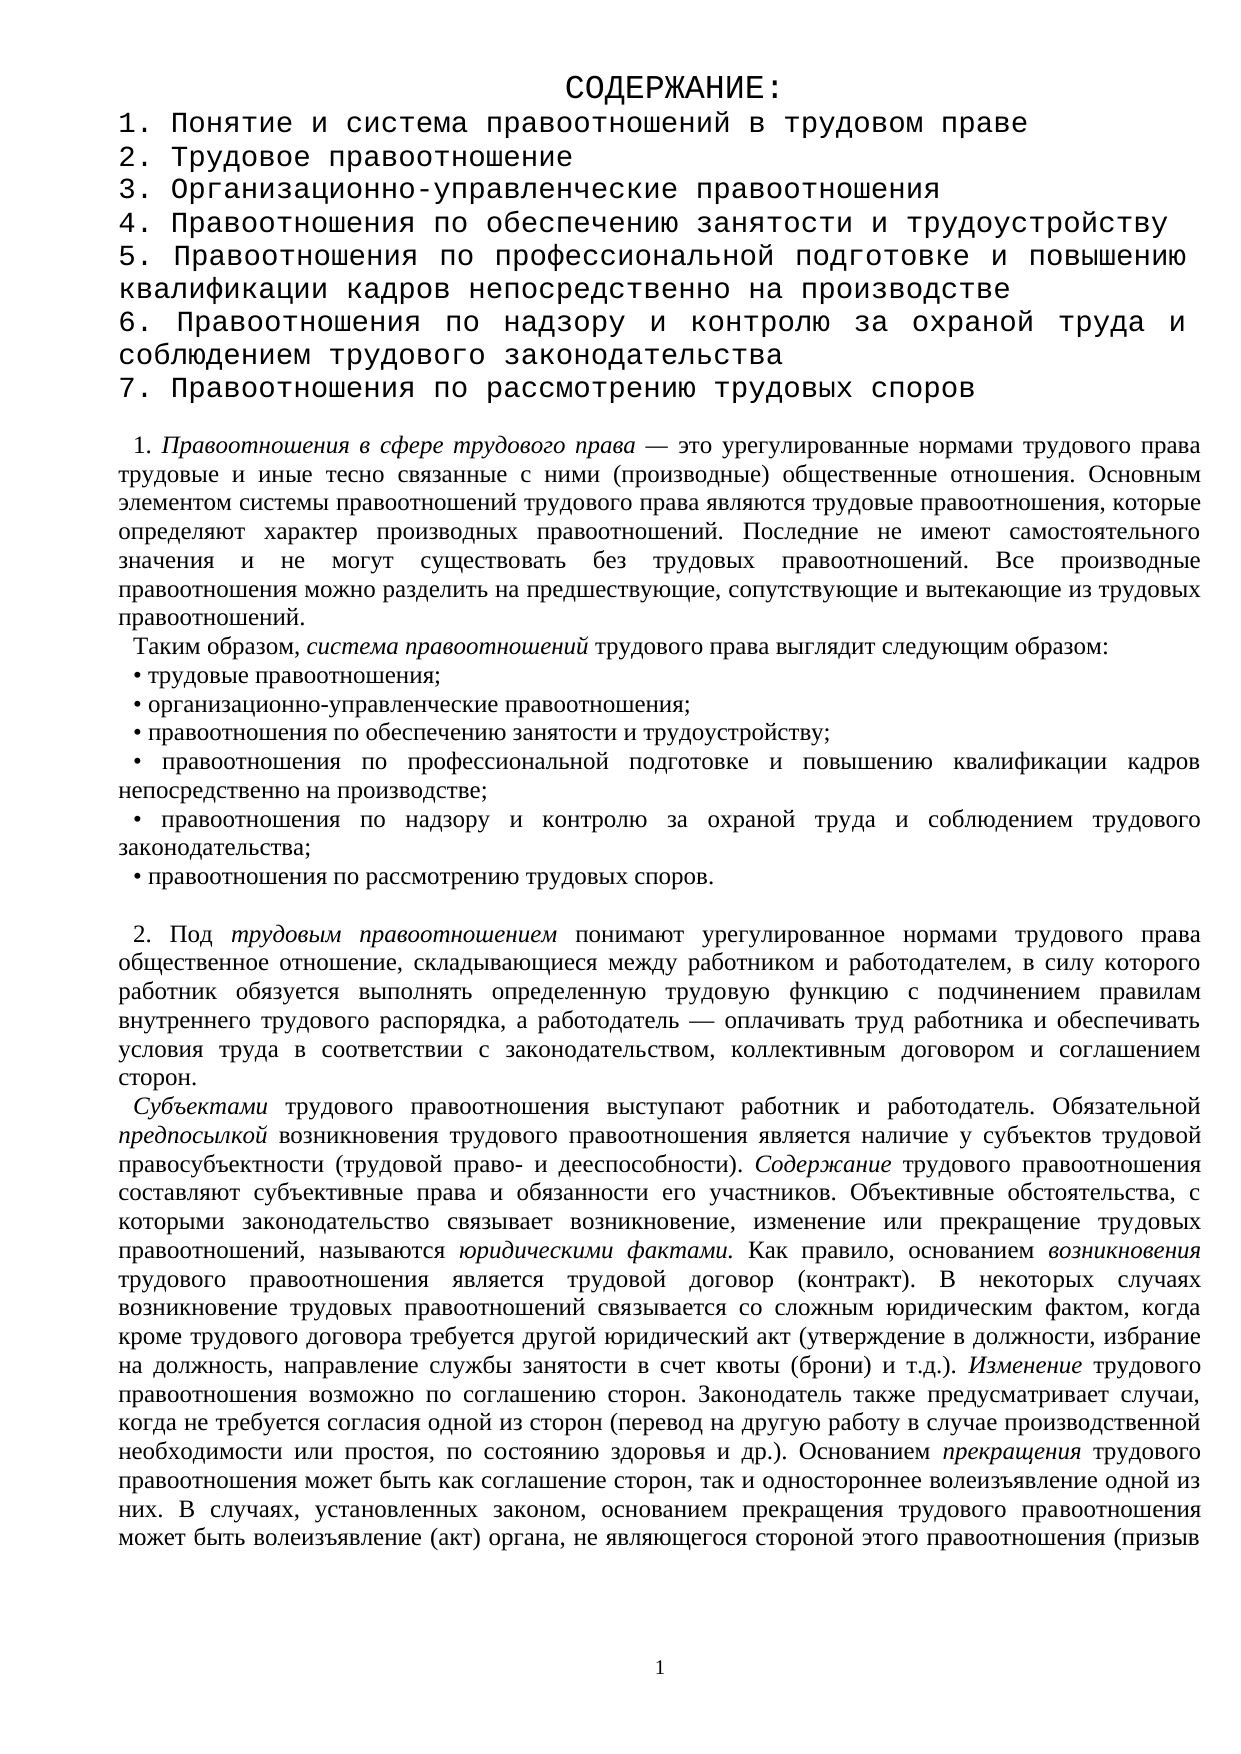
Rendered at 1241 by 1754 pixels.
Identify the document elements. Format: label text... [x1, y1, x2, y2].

text 2. Трудовое правоотношение [118, 142, 1186, 175]
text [118, 1091, 1201, 1551]
text • организационно-управленческие правоотношения; [118, 689, 1201, 717]
text 6. Правоотношения по надзору и контролю за охраной труда и соблюдением трудового законодательства [118, 307, 1186, 373]
text • правоотношения по профессиональной подготовке и повышению квалификации кадров непосредственно на производстве; [118, 746, 1201, 804]
text 1. Понятие и система правоотношений в трудовом праве [118, 109, 1186, 142]
text 1. Правоотношения в сфере трудового права — это урегулированные нормами трудового права трудовые и иные тесно связанные с ними (производные) общественные отношения. Основным элементом системы правоотношений трудового права являются трудовые правоотношения, которые определяют характер производных правоотношений. Последние не имеют самостоятельного значения и не могут существовать без трудовых правоотношений. Все производные правоотношения можно разделить на предшествующие, сопутствующие и вытекающие из трудовых правоотношений. [118, 430, 1201, 631]
text СОДЕРЖАНИЕ: [162, 71, 1186, 109]
text • правоотношения по рассмотрению трудовых споров. [118, 861, 1201, 890]
text Таким образом, система правоотношений трудового права выглядит следующим образом: [118, 631, 1201, 660]
text • трудовые правоотношения; [118, 660, 1201, 689]
text 7. Правоотношения по рассмотрению трудовых споров [118, 373, 1186, 406]
text 2. Под трудовым правоотношением понимают урегулированное нормами трудового права общественное отношение, складывающиеся между работником и работодателем, в силу которого работник обязуется выполнять определенную трудовую функцию с подчинением правилам внутреннего трудового распорядка, а работодатель — оплачивать труд работника и обеспечивать условия труда в соответствии с законодательством, коллективным договором и соглашением сторон. [118, 919, 1201, 1091]
text 4. Правоотношения по обеспечению занятости и трудоустройству [118, 208, 1186, 241]
text 5. Правоотношения по профессиональной подготовке и повышению квалификации кадров непосредственно на производстве [118, 241, 1186, 307]
text 3. Организационно-управленческие правоотношения [118, 175, 1186, 208]
text • правоотношения по надзору и контролю за охраной труда и соблюдением трудового законодательства; [118, 804, 1201, 861]
text • правоотношения по обеспечению занятости и трудоустройству; [118, 717, 1201, 746]
